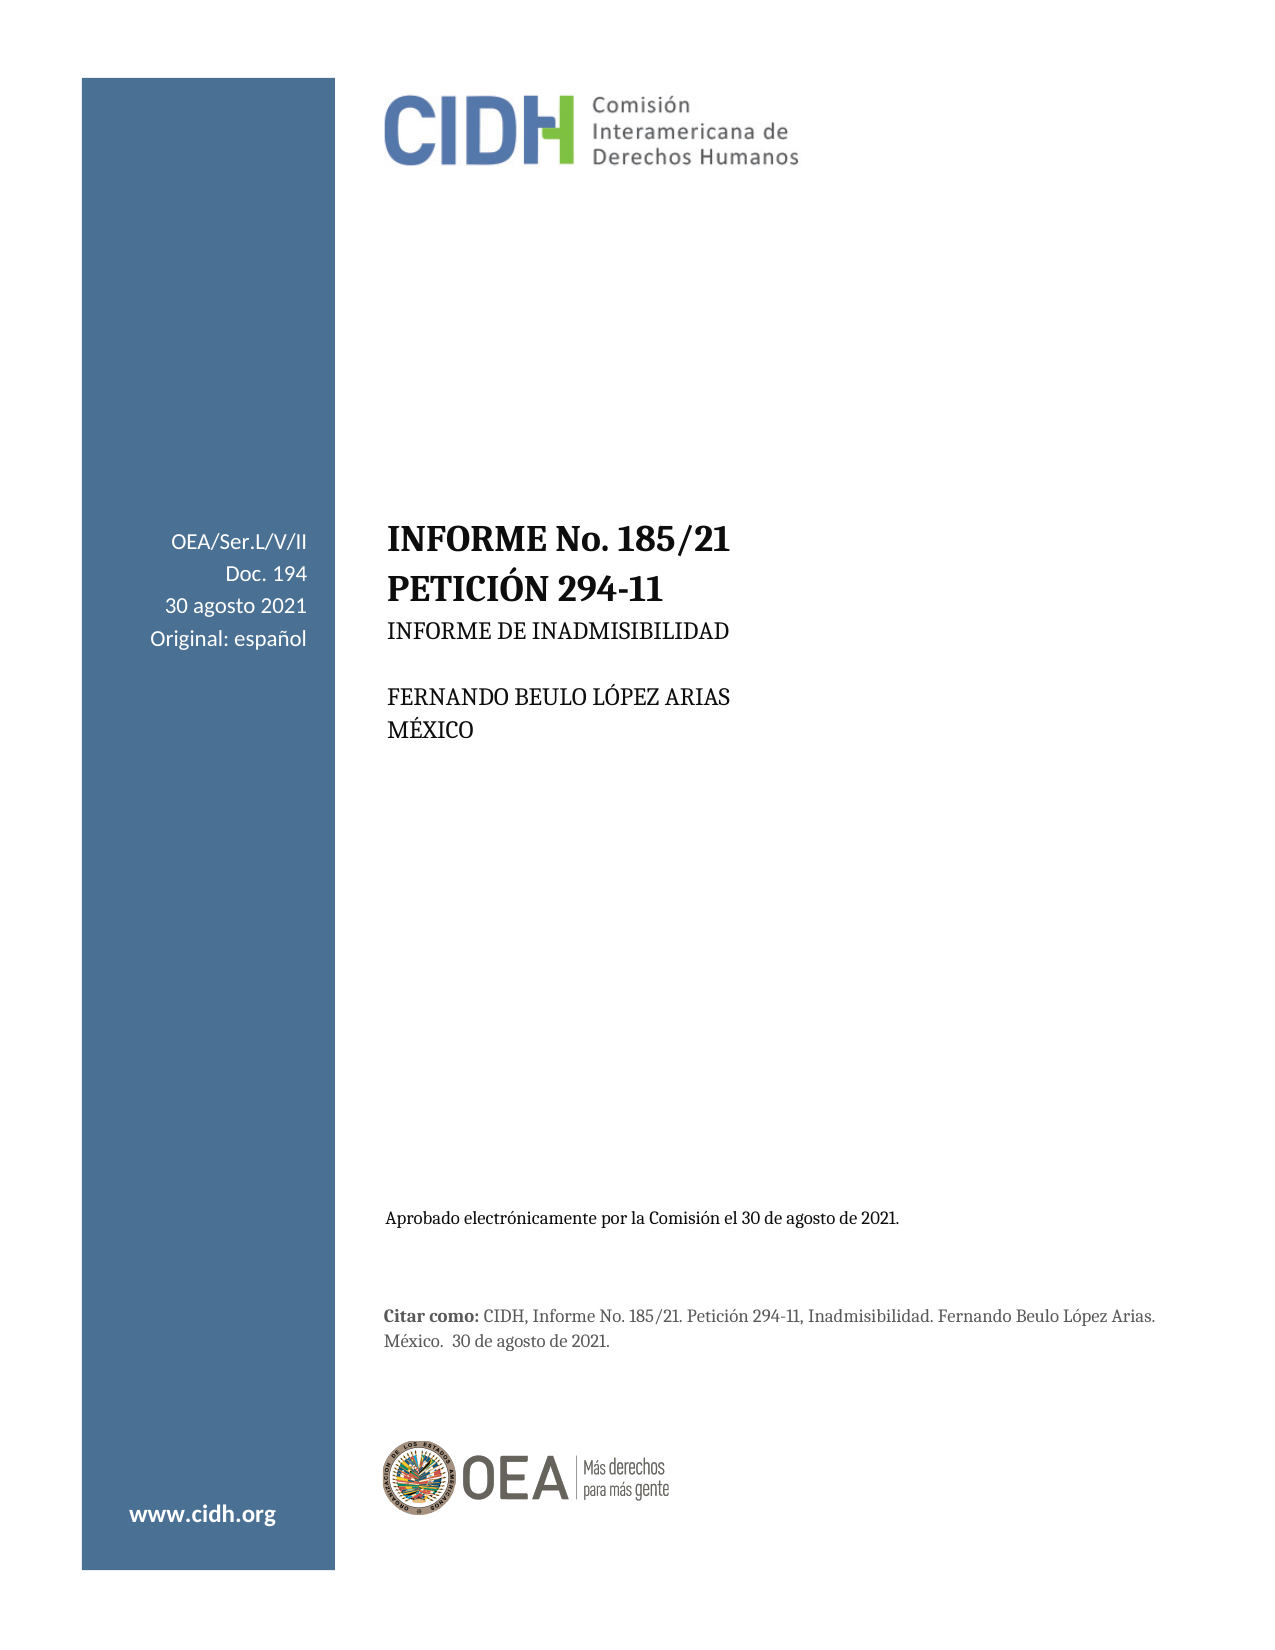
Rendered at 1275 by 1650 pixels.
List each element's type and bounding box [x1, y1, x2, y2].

picture [382, 1441, 669, 1515]
picture [375, 87, 810, 172]
